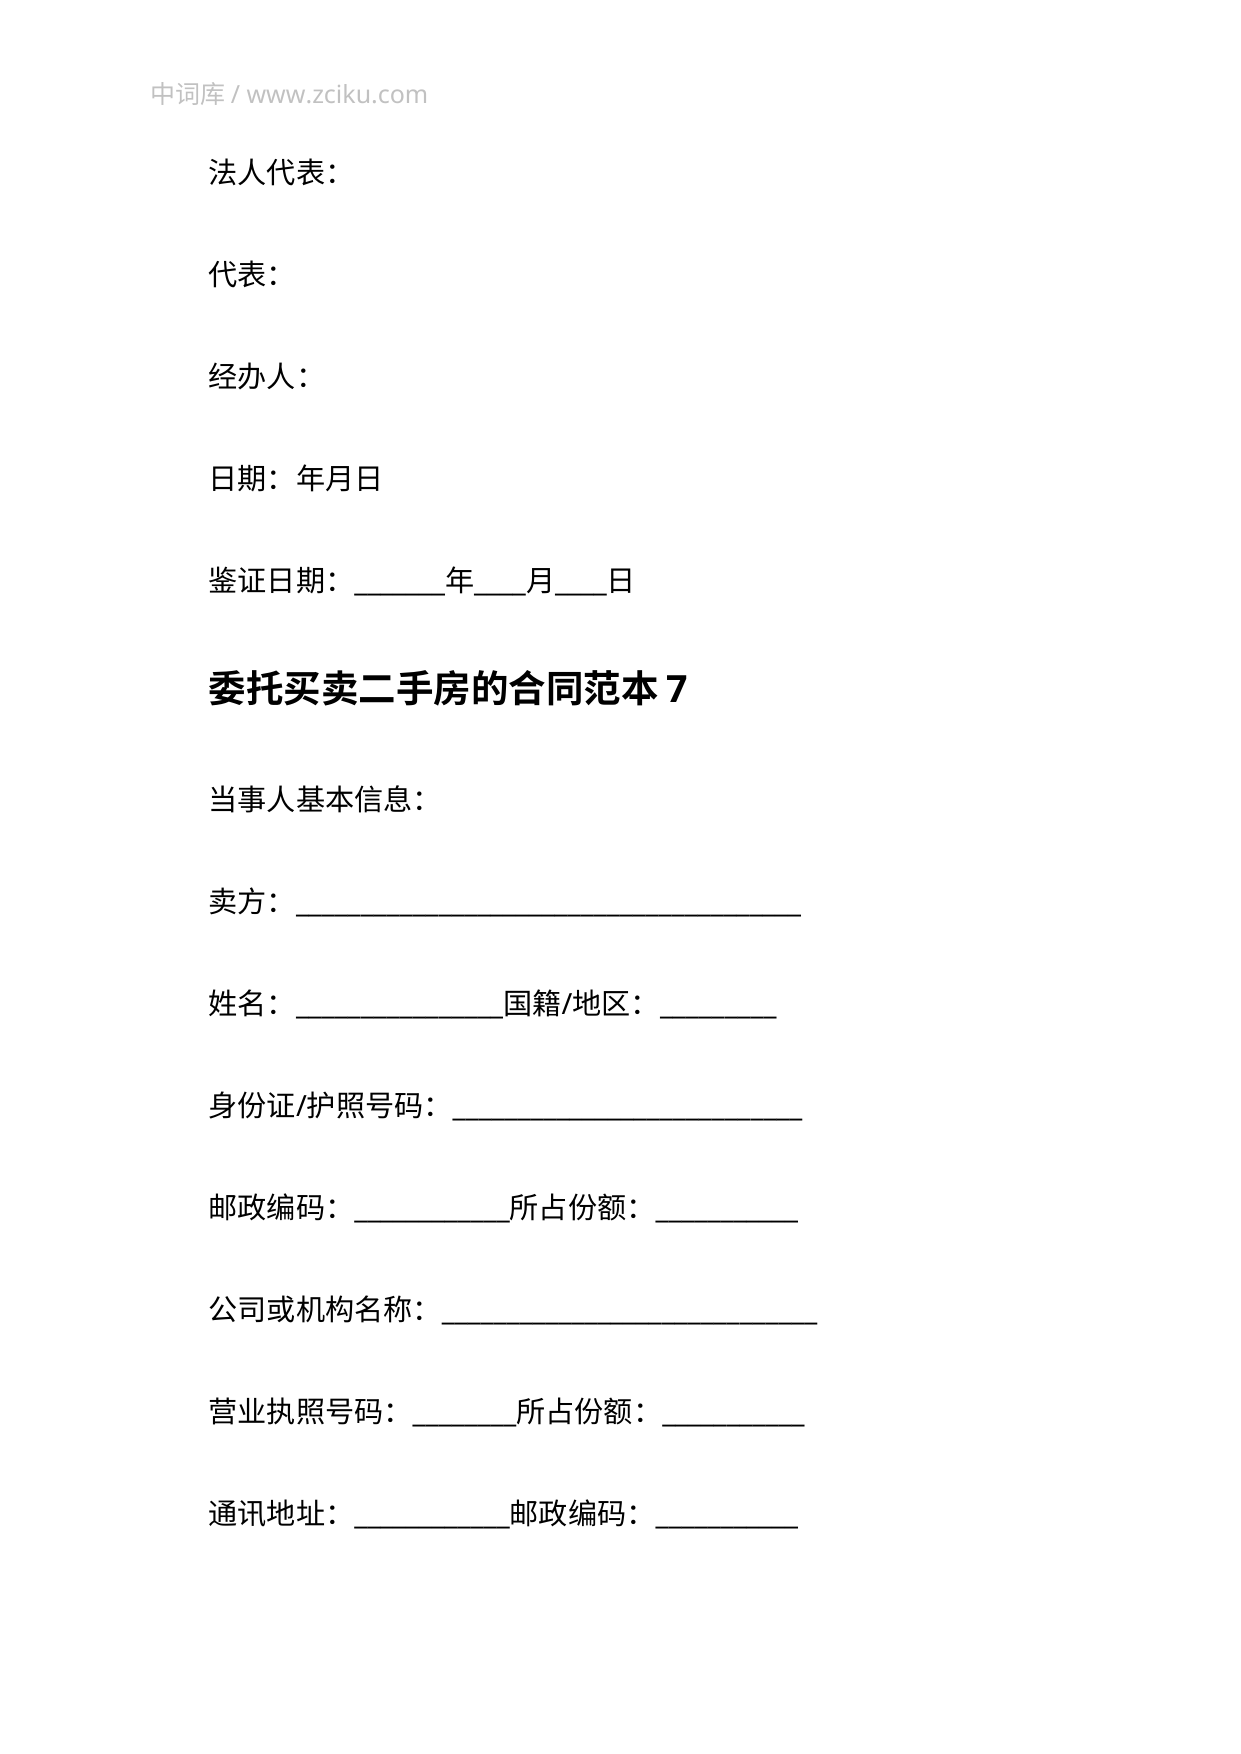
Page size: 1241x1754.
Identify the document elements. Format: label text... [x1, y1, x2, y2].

text 姓名：________________国籍/地区：_________ [150, 980, 1090, 1023]
text 鉴证日期：_______年____月____日 [150, 557, 1090, 599]
text 卖方：_______________________________________ [150, 878, 1090, 921]
text 通讯地址：____________邮政编码：___________ [150, 1490, 1090, 1533]
text 营业执照号码：________所占份额：___________ [150, 1388, 1090, 1431]
text 当事人基本信息： [150, 777, 1090, 819]
text 日期：年月日 [150, 455, 1090, 498]
text 邮政编码：____________所占份额：___________ [150, 1184, 1090, 1227]
text 经办人： [150, 353, 1090, 396]
text 代表： [150, 252, 1090, 294]
text 法人代表： [150, 150, 1090, 192]
text 公司或机构名称：_____________________________ [150, 1286, 1090, 1329]
text 身份证/护照号码：___________________________ [150, 1082, 1090, 1125]
text 委托买卖二手房的合同范本7 [150, 659, 1090, 713]
